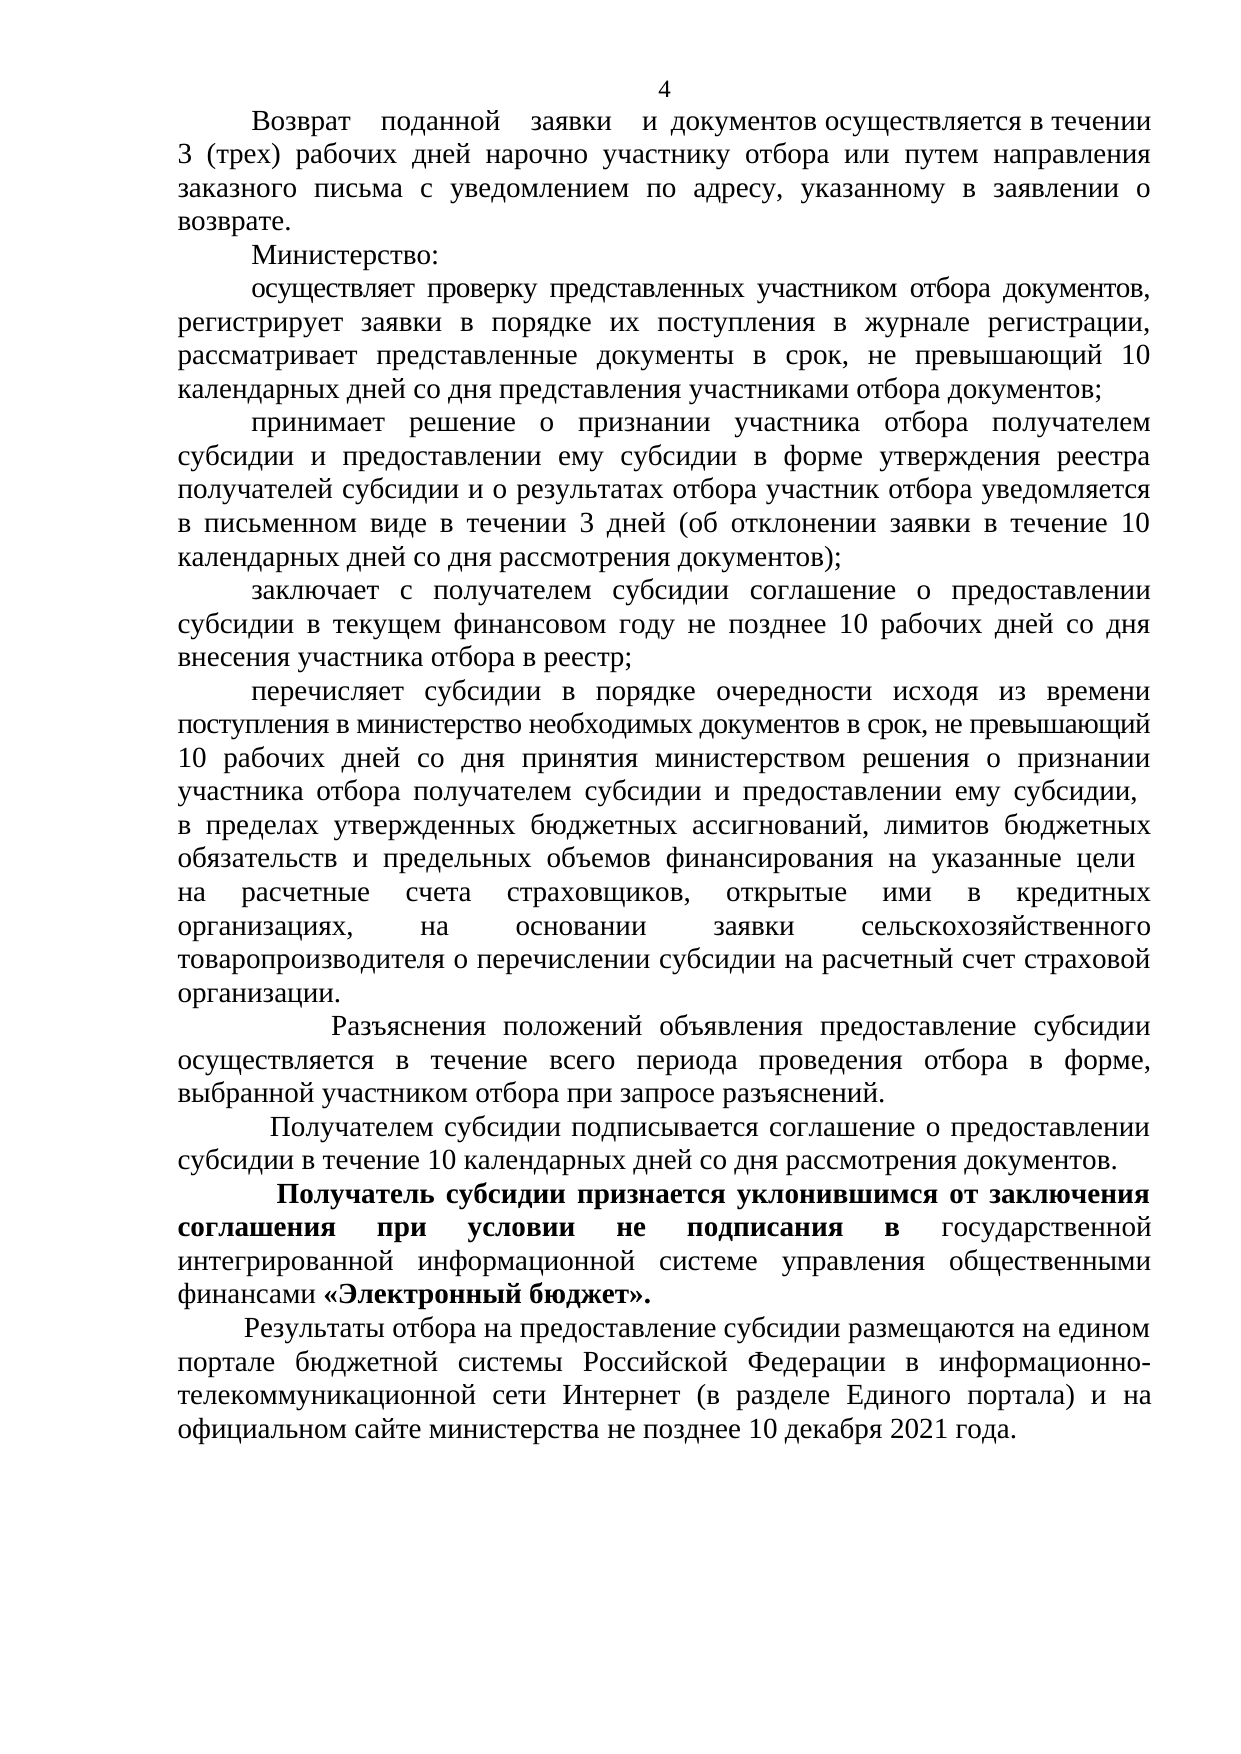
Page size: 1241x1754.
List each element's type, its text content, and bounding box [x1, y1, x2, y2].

text принимает решение о признании участника отбора получателем субсидии и предоставлении ему субсидии в форме утверждения реестра получателей субсидии и о результатах отбора участник отбора уведомляется в письменном виде в течении 3 дней (об отклонении заявки в течение 10 календарных дней со дня рассмотрения документов); [177, 404, 1152, 572]
text Возврат поданной заявки и документов осуществляется в течении 3 (трех) рабочих дней нарочно участнику отбора или путем направления заказного письма с уведомлением по адресу, указанному в заявлении о возврате. [177, 103, 1152, 237]
text осуществляет проверку представленных участником отбора документов, регистрирует заявки в порядке их поступления в журнале регистрации, рассматривает представленные документы в срок, не превышающий 10 календарных дней со дня представления участниками отбора документов; [177, 270, 1152, 404]
text Министерство: [177, 237, 1152, 270]
text Получателем субсидии подписывается соглашение о предоставлении субсидии в течение 10 календарных дней со дня рассмотрения документов. [177, 1109, 1152, 1176]
text Разъяснения положений объявления предоставление субсидии осуществляется в течение всего периода проведения отбора в форме, выбранной участником отбора при запросе разъяснений. [177, 1008, 1152, 1109]
text заключает с получателем субсидии соглашение о предоставлении субсидии в текущем финансовом году не позднее 10 рабочих дней со дня внесения участника отбора в реестр; [177, 572, 1152, 673]
text перечисляет субсидии в порядке очередности исходя из времени поступления в министерство необходимых документов в срок, не превышающий 10 рабочих дней со дня принятия министерством решения о признании участника отбора получателем субсидии и предоставлении ему субсидии, в пределах утвержденных бюджетных ассигнований, лимитов бюджетных обязательств и предельных объемов финансирования на указанные цели на расчетные счета страховщиков, открытые ими в кредитных организациях, на основании заявки сельскохозяйственного товаропроизводителя о перечислении субсидии на расчетный счет страховой организации. [177, 673, 1152, 1008]
text Получатель субсидии признается уклонившимся от заключения соглашения при условии не подписания в государственной интегрированной информационной системе управления общественными финансами «Электронный бюджет». [177, 1176, 1152, 1310]
text Результаты отбора на предоставление субсидии размещаются на едином портале бюджетной системы Российской Федерации в информационно- телекоммуникационной сети Интернет (в разделе Единого портала) и на официальном сайте министерства не позднее 10 декабря 2021 года. [177, 1310, 1152, 1444]
